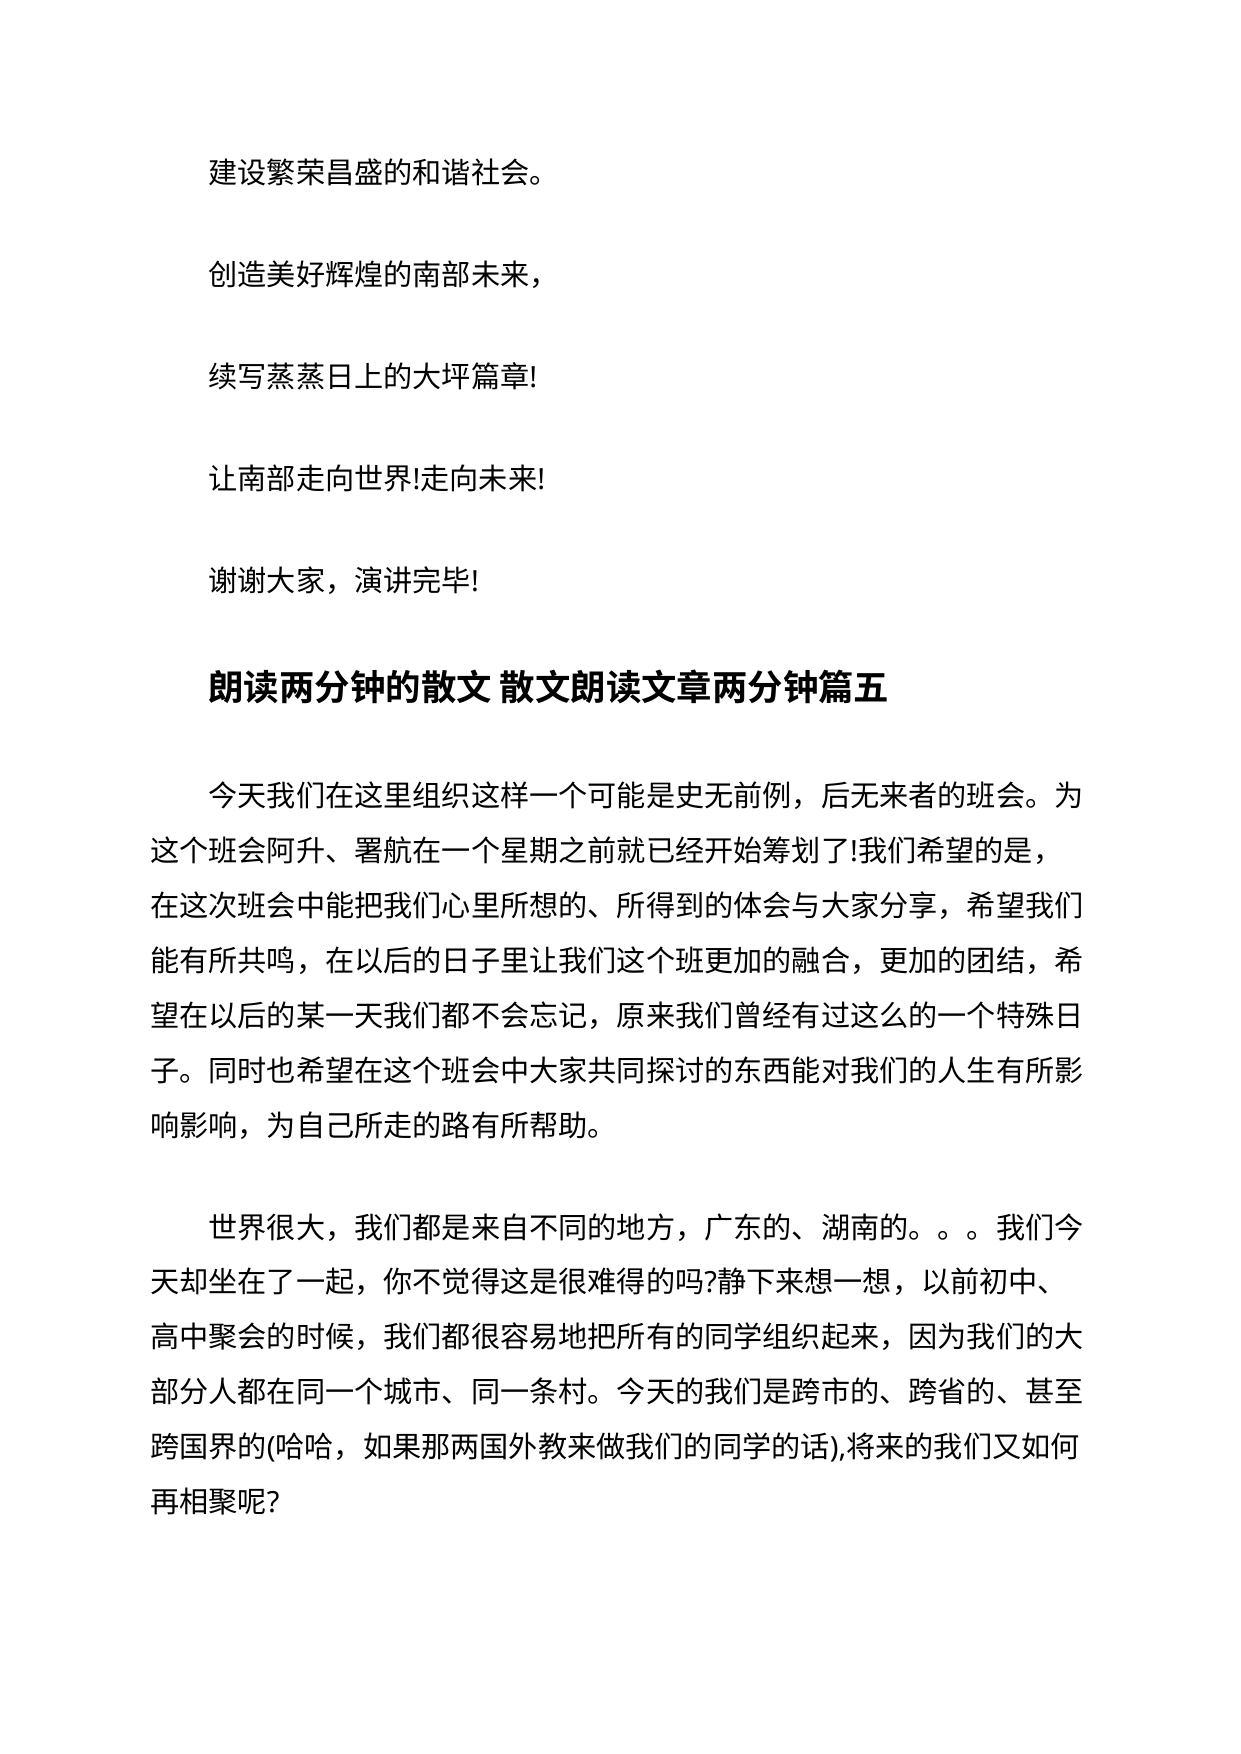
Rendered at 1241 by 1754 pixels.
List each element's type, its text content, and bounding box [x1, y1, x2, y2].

text 世界很大，我们都是来自不同的地方，广东的、湖南的。。。我们今天却坐在了一起，你不觉得这是很难得的吗?静下来想一想，以前初中、高中聚会的时候，我们都很容易地把所有的同学组织起来，因为我们的大部分人都在同一个城市、同一条村。今天的我们是跨市的、跨省的、甚至跨国界的(哈哈，如果那两国外教来做我们的同学的话),将来的我们又如何再相聚呢? [150, 1204, 1090, 1521]
text 谢谢大家，演讲完毕! [150, 557, 1090, 600]
text 今天我们在这里组织这样一个可能是史无前例，后无来者的班会。为这个班会阿升、署航在一个星期之前就已经开始筹划了!我们希望的是，在这次班会中能把我们心里所想的、所得到的体会与大家分享，希望我们能有所共鸣，在以后的日子里让我们这个班更加的融合，更加的团结，希望在以后的某一天我们都不会忘记，原来我们曾经有过这么的一个特殊日子。同时也希望在这个班会中大家共同探讨的东西能对我们的人生有所影响影响，为自己所走的路有所帮助。 [150, 773, 1090, 1145]
text 续写蒸蒸日上的大坪篇章! [150, 353, 1090, 396]
text 创造美好辉煌的南部未来， [150, 252, 1090, 294]
text 让南部走向世界!走向未来! [150, 456, 1090, 498]
text 朗读两分钟的散文 散文朗读文章两分钟篇五 [150, 659, 1090, 711]
text 建设繁荣昌盛的和谐社会。 [150, 150, 1090, 192]
